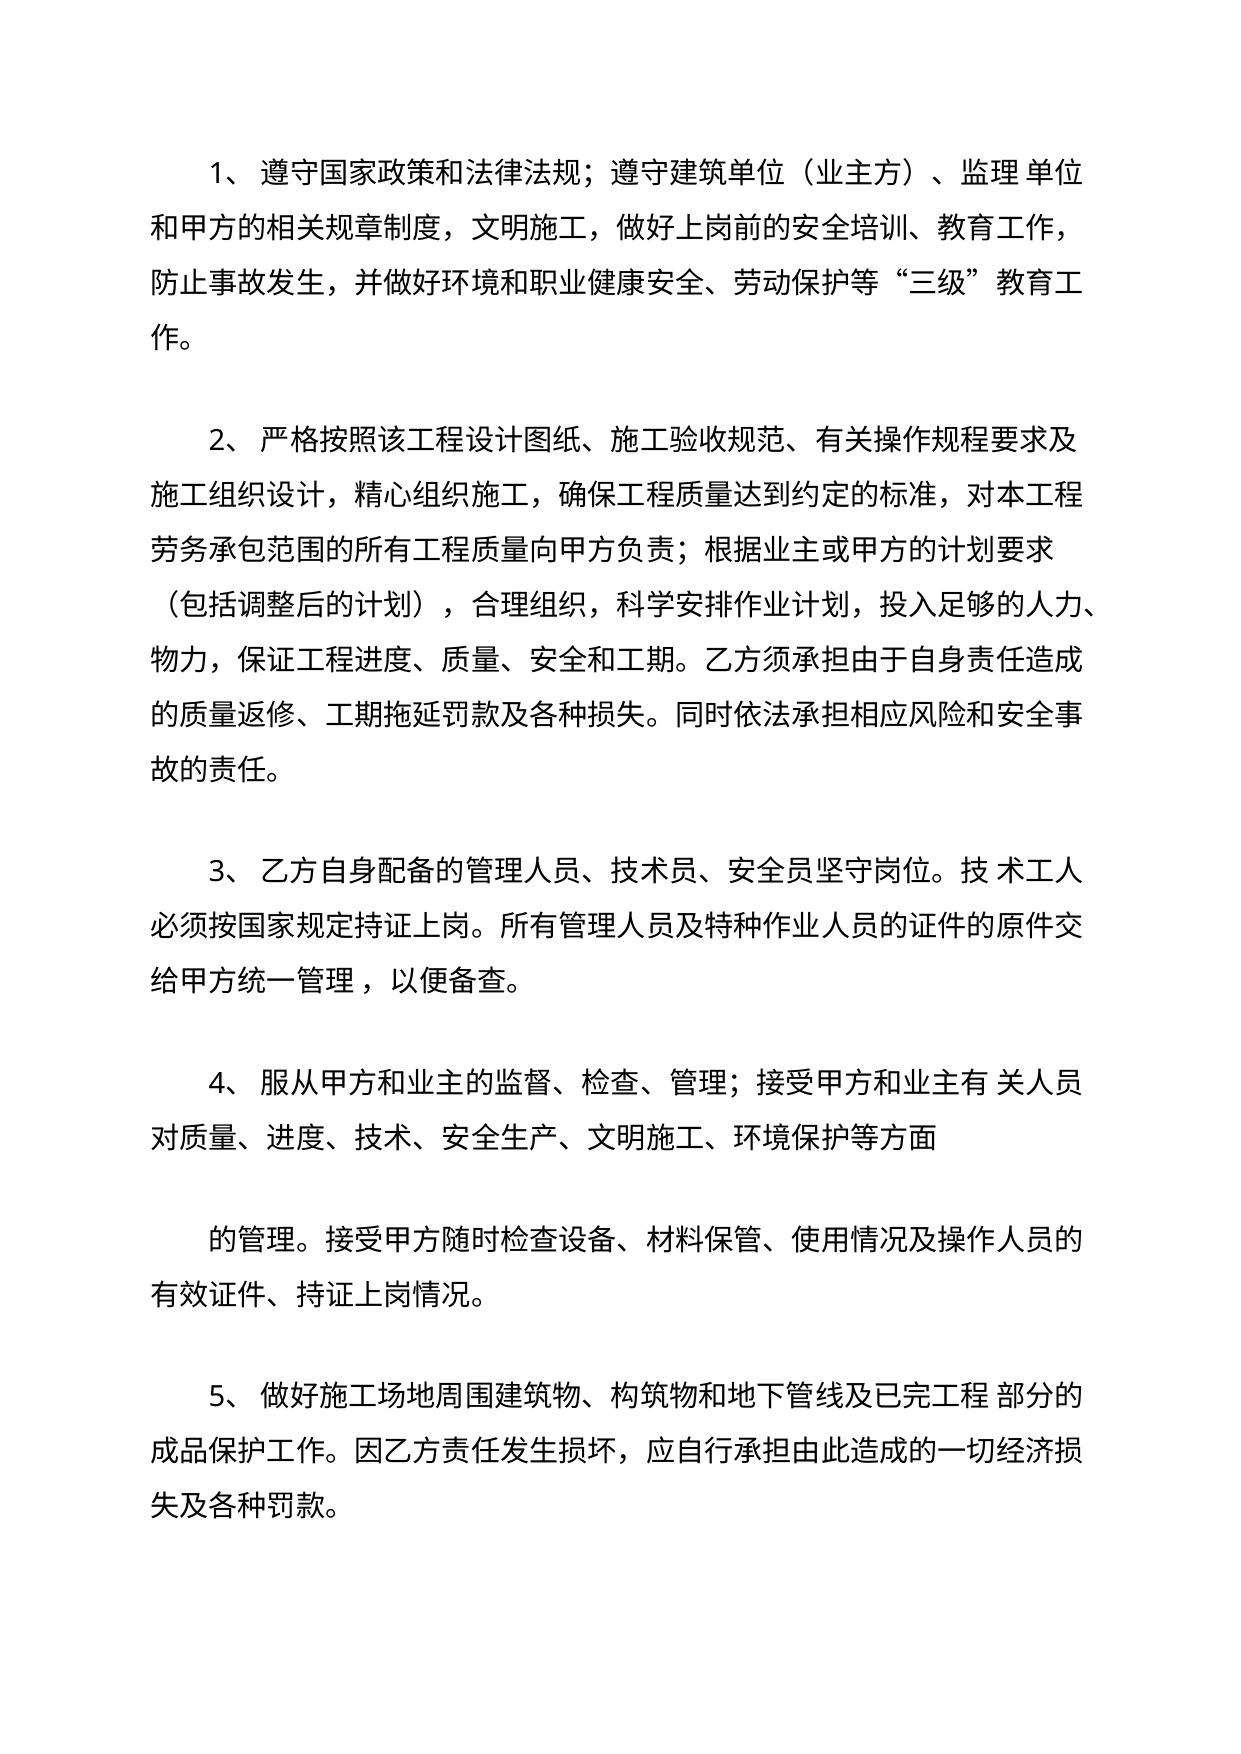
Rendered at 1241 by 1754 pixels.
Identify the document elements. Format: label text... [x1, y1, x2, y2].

text 4、 服从甲方和业主的监督、检查、管理；接受甲方和业主有 关人员对质量、进度、技术、安全生产、文明施工、环境保护等方面 [150, 1059, 1090, 1157]
text 2、 严格按照该工程设计图纸、施工验收规范、有关操作规程要求及施工组织设计，精心组织施工，确保工程质量达到约定的标准，对本工程劳务承包范围的所有工程质量向甲方负责；根据业主或甲方的计划要求（包括调整后的计划），合理组织，科学安排作业计划，投入足够的人力、物力，保证工程进度、质量、安全和工期。乙方须承担由于自身责任造成的质量返修、工期拖延罚款及各种损失。同时依法承担相应风险和安全事故的责任。 [150, 417, 1090, 788]
text 1、 遵守国家政策和法律法规；遵守建筑单位（业主方）、监理 单位和甲方的相关规章制度，文明施工，做好上岗前的安全培训、教育工作，防止事故发生，并做好环境和职业健康安全、劳动保护等“三级”教育工作。 [150, 150, 1090, 357]
text 的管理。接受甲方随时检查设备、材料保管、使用情况及操作人员的有效证件、持证上岗情况。 [150, 1216, 1090, 1313]
text 5、 做好施工场地周围建筑物、构筑物和地下管线及已完工程 部分的成品保护工作。因乙方责任发生损坏，应自行承担由此造成的一切经济损失及各种罚款。 [150, 1373, 1090, 1525]
text 3、 乙方自身配备的管理人员、技术员、安全员坚守岗位。技 术工人必须按国家规定持证上岗。所有管理人员及特种作业人员的证件的原件交给甲方统一管理 ，以便备查。 [150, 848, 1090, 1000]
